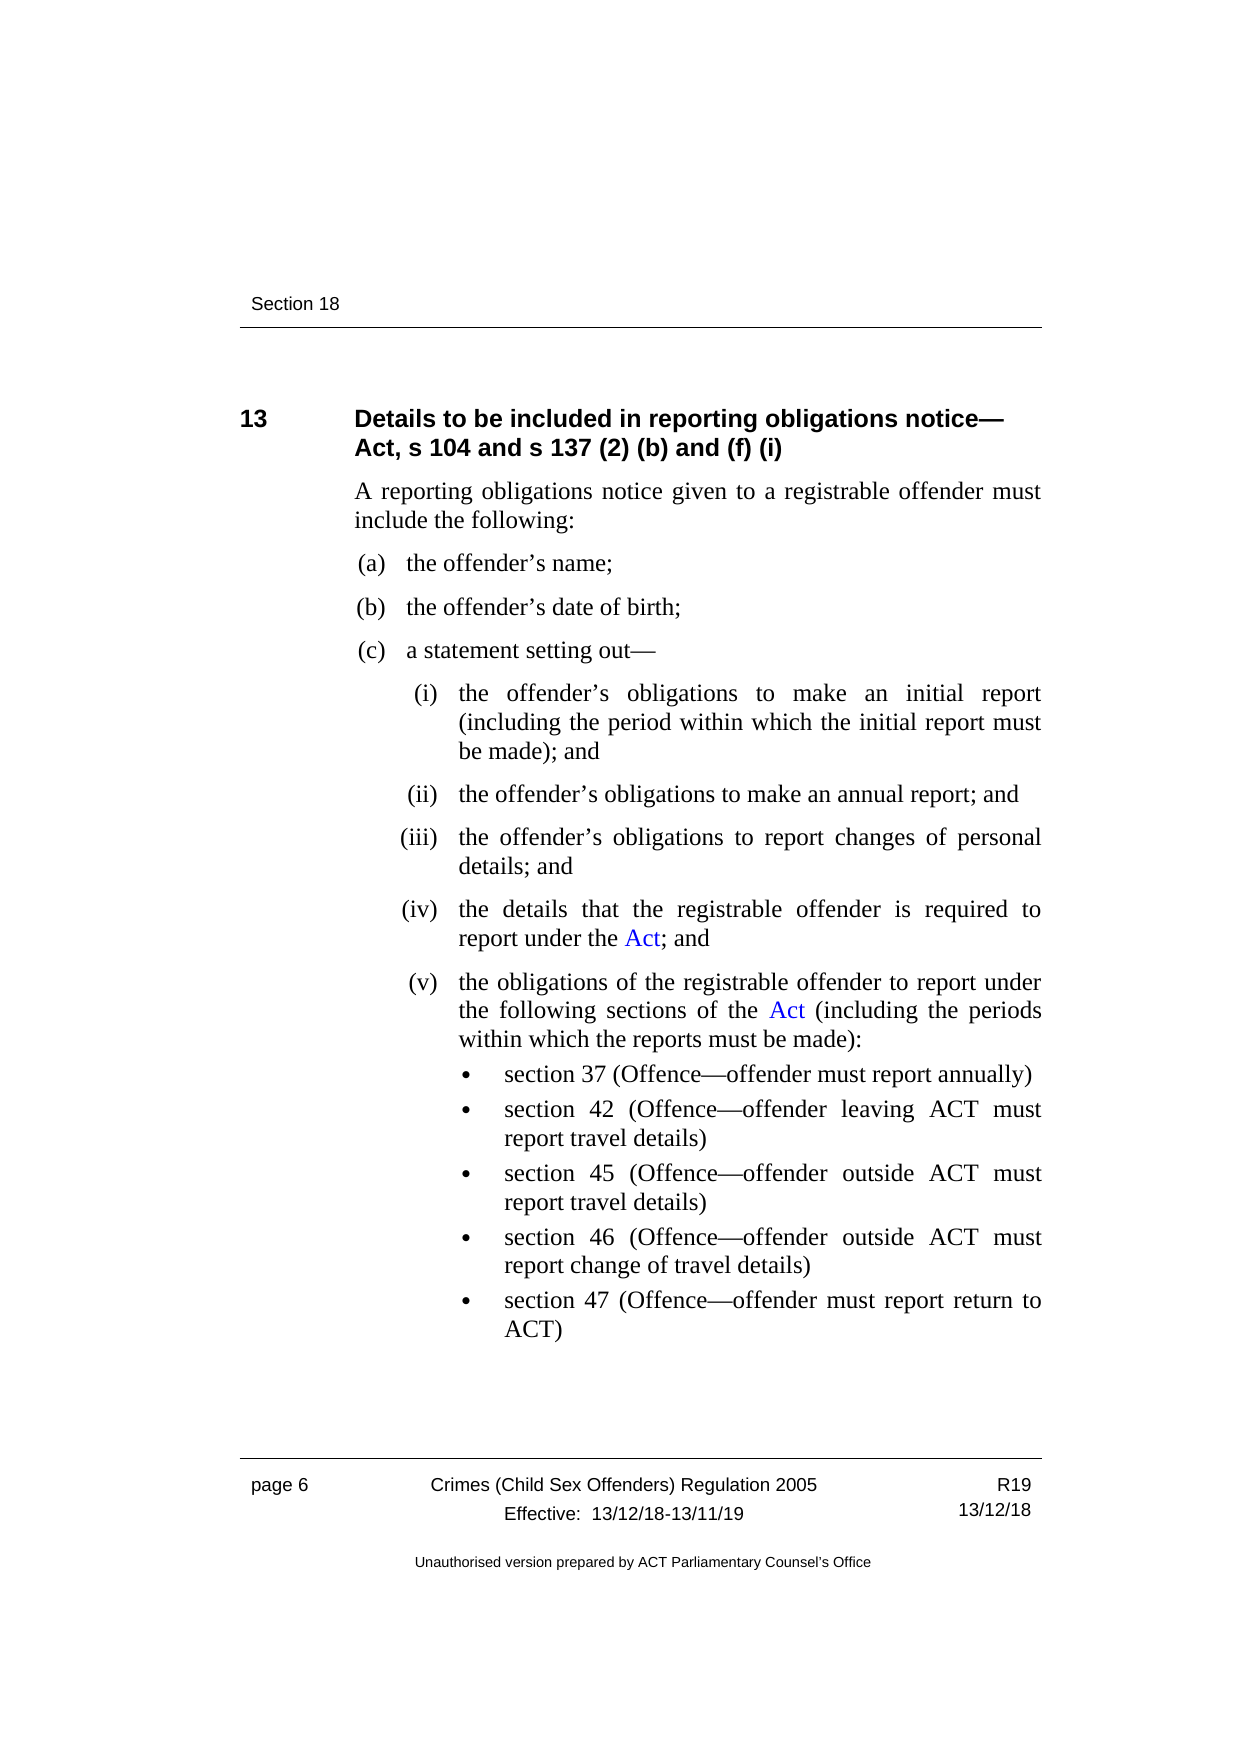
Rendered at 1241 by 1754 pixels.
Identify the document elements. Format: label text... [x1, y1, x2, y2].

text  section 47 (Offence—offender must report return to ACT) [462, 1285, 1042, 1343]
text (iii) the offender’s obligations to report changes of personal details; and [239, 822, 1042, 880]
text (a) the offender’s name; [239, 548, 1042, 577]
text  section 37 (Offence—offender must report annually) [462, 1059, 1042, 1088]
text (ii) the offender’s obligations to make an annual report; and [239, 779, 1042, 808]
text  section 46 (Offence—offender outside ACT must report change of travel details) [462, 1222, 1042, 1279]
text  section 42 (Offence—offender leaving ACT must report travel details) [462, 1094, 1042, 1152]
text (i) the offender’s obligations to make an initial report (including the period within which the initial report must be made); and [239, 678, 1042, 764]
text  section 45 (Offence—offender outside ACT must report travel details) [462, 1158, 1042, 1215]
text (b) the offender’s date of birth; [239, 592, 1042, 620]
text (c) a statement setting out— [239, 635, 1042, 664]
text A reporting obligations notice given to a registrable offender must include the following: [354, 476, 1042, 534]
text (iv) the details that the registrable offender is required to report under the Act; and [239, 894, 1042, 952]
text 13 Details to be included in reporting obligations notice—Act, s 104 and s 137 (2) (b) and (f) (i) [239, 404, 1042, 462]
text (v) the obligations of the registrable offender to report under the following sections of the Act (including the periods within which the reports must be made): [239, 967, 1042, 1053]
